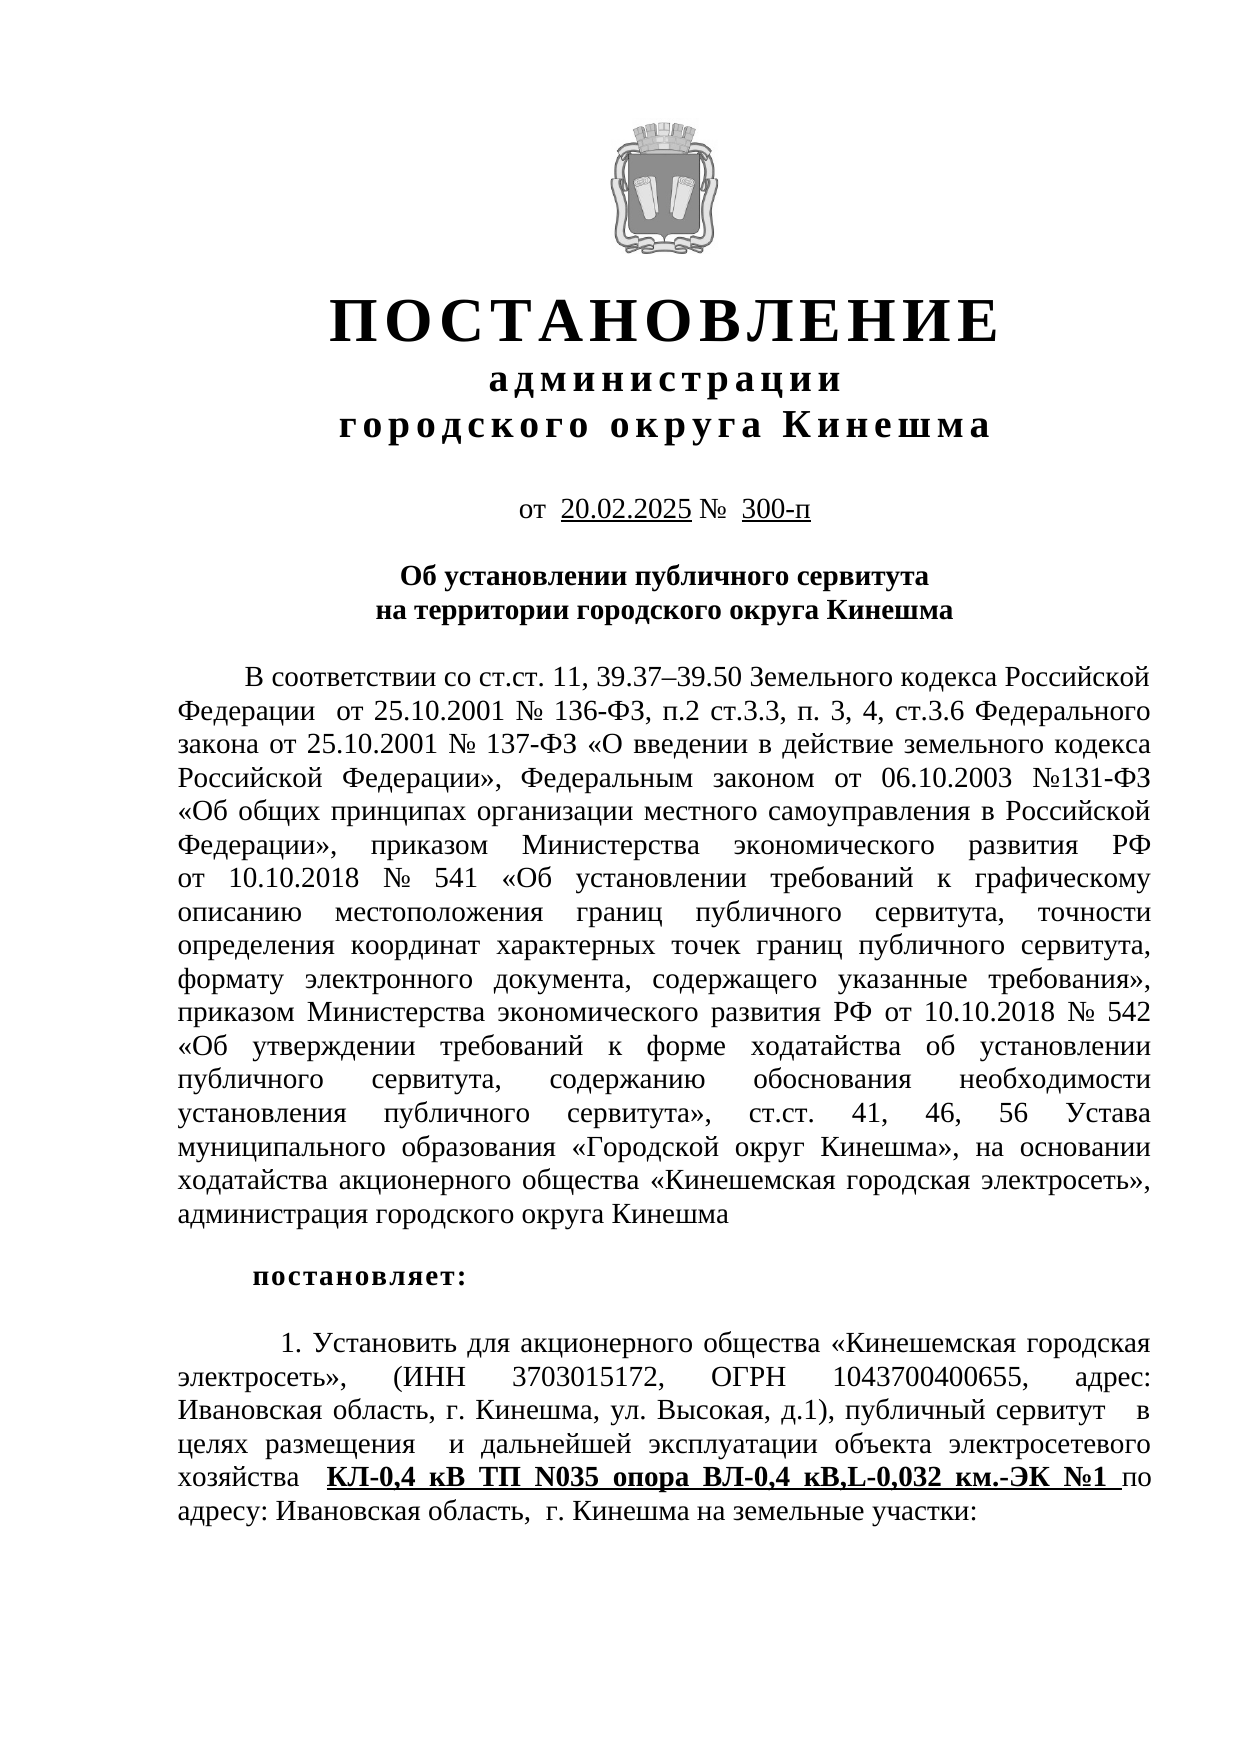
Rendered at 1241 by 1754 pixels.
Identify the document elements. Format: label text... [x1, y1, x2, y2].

text ПОСТАНОВЛЕНИЕ [177, 283, 1152, 355]
text Об установлении публичного сервитута [177, 558, 1152, 592]
text 1. Установить для акционерного общества «Кинешемская городская электросеть», (ИНН 3703015172, ОГРН 1043700400655, адрес: Ивановская область, г. Кинешма, ул. Высокая, д.1), публичный сервитут в целях размещения и дальнейшей эксплуатации объекта электросетевого хозяйства КЛ-0,4 кВ ТП N035 опора ВЛ-0,4 кВ,L-0,032 км.-ЭК №1 по адресу: Ивановская область, г. Кинешма на земельные участки: [177, 1325, 1152, 1526]
text на территории городского округа Кинешма [177, 592, 1152, 626]
text администрации [177, 355, 1152, 400]
text от 20.02.2025 № 300-п [177, 491, 1152, 525]
text постановляет: [177, 1258, 1152, 1292]
text городского округа Кинешма [177, 400, 1152, 446]
text В соответствии со ст.ст. 11, 39.37–39.50 Земельного кодекса Российской Федерации от 25.10.2001 № 136-ФЗ, п.2 ст.3.3, п. 3, 4, ст.3.6 Федерального закона от 25.10.2001 № 137-ФЗ «О введении в действие земельного кодекса Российской Федерации», Федеральным законом от 06.10.2003 №131-ФЗ «Об общих принципах организации местного самоуправления в Российской Федерации», приказом Министерства экономического развития РФ от 10.10.2018 № 541 «Об установлении требований к графическому описанию местоположения границ публичного сервитута, точности определения координат характерных точек границ публичного сервитута, формату электронного документа, содержащего указанные требования», приказом Министерства экономического развития РФ от 10.10.2018 № 542 «Об утверждении требований к форме ходатайства об установлении публичного сервитута, содержанию обоснования необходимости установления публичного сервитута», ст.ст. 41, 46, 56 Устава муниципального образования «Городской округ Кинешма», на основании ходатайства акционерного общества «Кинешемская городская электросеть», администрация городского округа Кинешма [177, 659, 1152, 1229]
